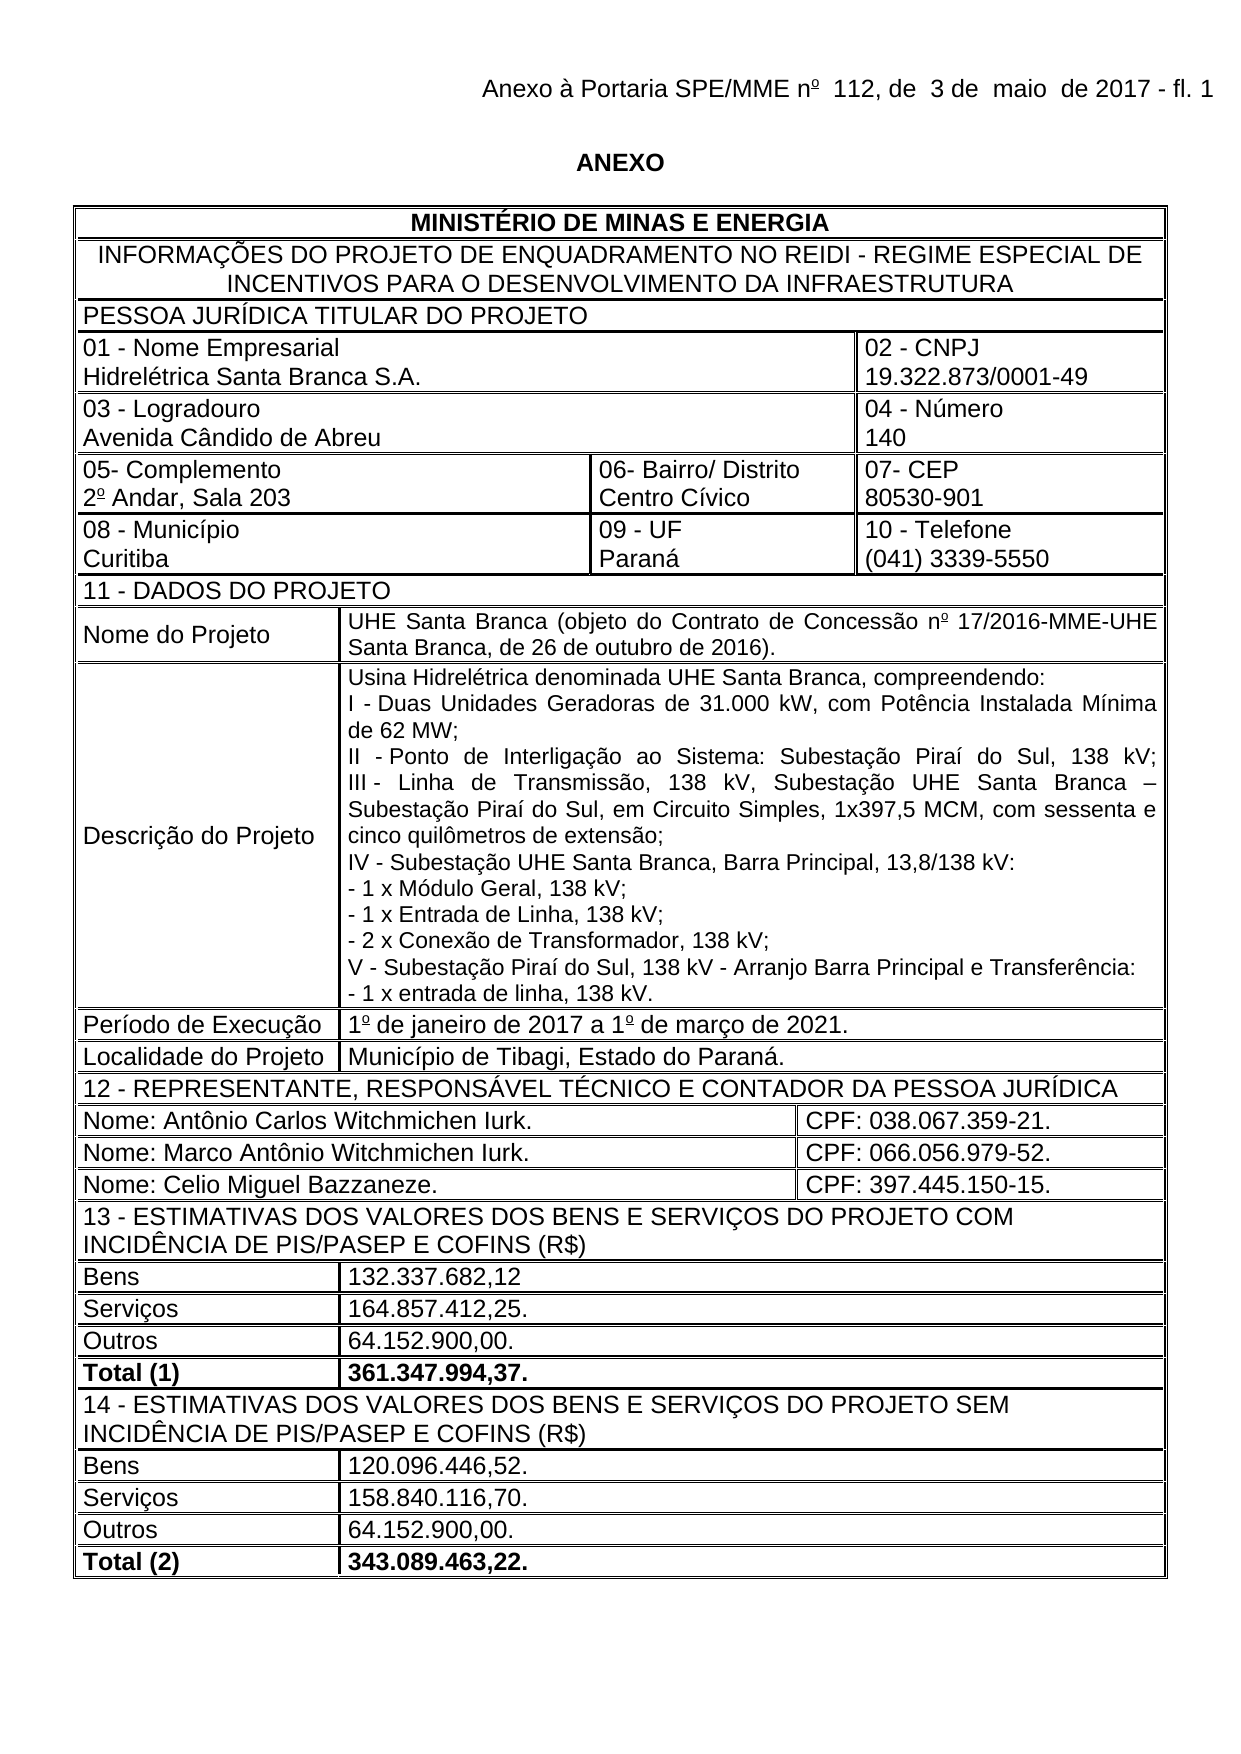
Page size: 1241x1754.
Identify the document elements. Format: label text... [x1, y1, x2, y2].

table_cell 04 - Número 140 [856, 391, 1166, 451]
table_cell Outros [76, 1323, 338, 1355]
table_cell CPF: 038.067.359-21. [798, 1103, 1165, 1134]
table_cell 11 - DADOS DO PROJETO [74, 573, 1166, 605]
table_cell Descrição do Projeto [74, 661, 339, 1007]
table_cell Nome: Celio Miguel Bazzaneze. [76, 1166, 795, 1198]
table_cell 03 - Logradouro Avenida Cândido de Abreu [74, 391, 856, 451]
table_cell 164.857.412,25. [341, 1291, 1165, 1323]
text ANEXO [103, 148, 1137, 176]
table_cell Bens [76, 1259, 338, 1291]
table_cell 08 - Município Curitiba [76, 512, 589, 573]
table_cell Nome: Antônio Carlos Witchmichen Iurk. [76, 1103, 795, 1134]
table_cell Nome do Projeto [74, 605, 339, 661]
table_cell CPF: 066.056.979-52. [798, 1135, 1165, 1166]
table_cell 14 - ESTIMATIVAS DOS VALORES DOS BENS E SERVIÇOS DO PROJETO SEM INCIDÊNCIA DE PIS/PASEP E COFINS (R$) [76, 1387, 1164, 1448]
table_cell Serviços [74, 1480, 339, 1512]
table_cell Total (1) [76, 1355, 338, 1387]
table_cell UHE Santa Branca (objeto do Contrato de Concessão no 17/2016-MME-UHE Santa Branca, de 26 de outubro de 2016). [339, 605, 1166, 661]
table_cell 343.089.463,22. [339, 1544, 1166, 1576]
table_cell Município de Tibagi, Estado do Paraná. [341, 1039, 1165, 1071]
table_cell 10 - Telefone (041) 3339-5550 [858, 512, 1164, 573]
table_cell 132.337.682,12 [341, 1259, 1165, 1291]
table_cell 01 - Nome Empresarial Hidrelétrica Santa Branca S.A. [76, 330, 854, 391]
table_cell 02 - CNPJ 19.322.873/0001-49 [858, 330, 1164, 391]
table_cell 361.347.994,37. [341, 1355, 1165, 1387]
table_cell 13 - ESTIMATIVAS DOS VALORES DOS BENS E SERVIÇOS DO PROJETO COM INCIDÊNCIA DE PIS/PASEP E COFINS (R$) [76, 1199, 1165, 1259]
table_cell Período de Execução [74, 1007, 339, 1038]
table_cell 64.152.900,00. [341, 1323, 1165, 1355]
table_cell Localidade do Projeto [76, 1039, 338, 1071]
table_cell INFORMAÇÕES DO PROJETO DE ENQUADRAMENTO NO REIDI - REGIME ESPECIAL DE INCENTIVOS PARA O DESENVOLVIMENTO DA INFRAESTRUTURA [76, 237, 1165, 298]
table_cell 06- Bairro/ Distrito Centro Cívico [592, 455, 854, 512]
table_cell 12 - REPRESENTANTE, RESPONSÁVEL TÉCNICO E CONTADOR DA PESSOA JURÍDICA [74, 1071, 1166, 1102]
table_cell 120.096.446,52. [341, 1448, 1166, 1480]
table_cell Bens [74, 1448, 338, 1480]
table_cell 09 - UF Paraná [592, 515, 854, 573]
table_cell Nome: Marco Antônio Witchmichen Iurk. [76, 1135, 795, 1166]
table_cell PESSOA JURÍDICA TITULAR DO PROJETO [74, 298, 1166, 330]
table_cell CPF: 397.445.150-15. [798, 1166, 1165, 1198]
table_header MINISTÉRIO DE MINAS E ENERGIA [76, 209, 1164, 237]
table_cell Serviços [76, 1291, 338, 1323]
table_cell 07- CEP 80530-901 [858, 451, 1165, 512]
table_cell Usina Hidrelétrica denominada UHE Santa Branca, compreendendo: I - Duas Unidades Geradoras de 31.000 kW, com Potência Instalada Mínima de 62 MW; II - Ponto de Interligação ao Sistema: Subestação Piraí do Sul, 138 kV; ​III - Linha de Transmissão, 138 kV, Subestação UHE Santa Branca – Subestação Piraí do Sul, em Circuito Simples, 1x397,5 MCM, com sessenta e cinco quilômetros de extensão; IV - Subestação UHE Santa Branca, Barra Principal, 13,8/138 kV: - 1 x Módulo Geral, 138 kV; - 1 x Entrada de Linha, 138 kV; - 2 x Conexão de Transformador, 138 kV; V - Subestação Piraí do Sul, 138 kV - Arranjo Barra Principal e Transferência: - 1 x entrada de linha, 138 kV. [339, 661, 1166, 1007]
table_cell 158.840.116,70. [339, 1480, 1166, 1512]
table_cell 1o de janeiro de 2017 a 1o de março de 2021. [339, 1007, 1166, 1038]
table_cell Outros [74, 1512, 339, 1544]
table_cell Total (2) [74, 1544, 339, 1576]
table_cell 05- Complemento 2o Andar, Sala 203 [76, 451, 590, 512]
table_cell 64.152.900,00. [339, 1512, 1166, 1544]
